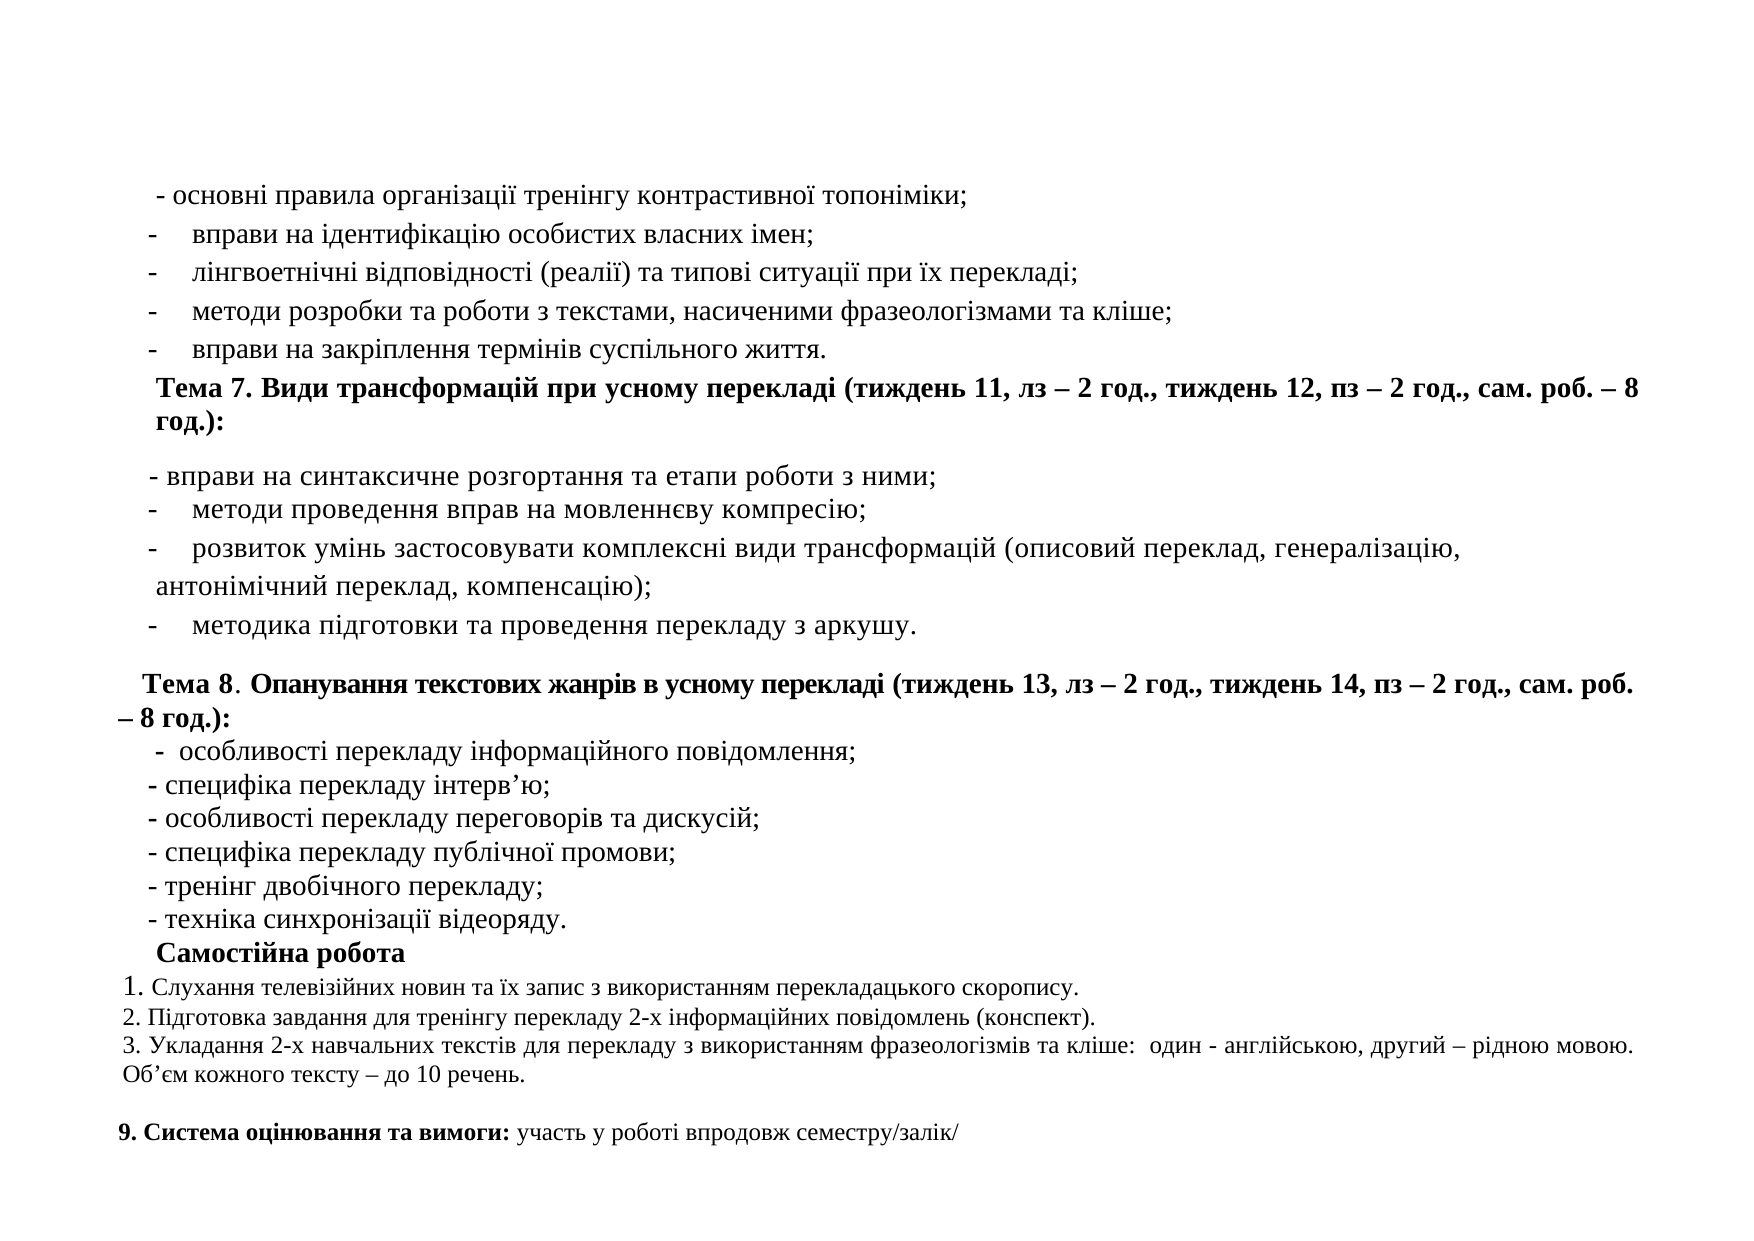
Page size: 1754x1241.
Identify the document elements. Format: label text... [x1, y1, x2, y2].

list Самостійна робота [156, 935, 1641, 968]
list методи розробки та роботи з текстами, насиченими фразеологізмами та кліше; [148, 293, 1641, 326]
text - тренінг двобічного перекладу; [148, 868, 1584, 901]
text 3. Укладання 2-х навчальних текстів для перекладу з використанням фразеологізмів та кліше: один - англійською, другий – рідною мовою. Об’єм кожного тексту – до 10 речень. [122, 1031, 1636, 1088]
text - специфіка перекладу публічної промови; [148, 834, 1584, 868]
list вправи на закріплення термінів суспільного життя. [148, 331, 1641, 365]
text - техніка синхронізації відеоряду. [148, 901, 1584, 935]
text 2. Підготовка завдання для тренінгу перекладу 2-х інформаційних повідомлень (конспект). [122, 1002, 1636, 1031]
list методика підготовки та проведення перекладу з аркушу. [148, 607, 1636, 641]
list Тема 7. Види трансформацій при усному перекладі (тиждень 11, лз – 2 год., тиждень 12, пз – 2 год., сам. роб. – 8 год.): [156, 370, 1641, 437]
text 1. Слухання телевізійних новин та їх запис з використанням перекладацького скоропису. [122, 968, 1636, 1002]
text - вправи на синтаксичне розгортання та етапи роботи з ними; [112, 458, 1636, 491]
text - специфіка перекладу інтерв’ю; [148, 767, 1635, 801]
text Тема 8. Опанування текстових жанрів в усному перекладі (тиждень 13, лз – 2 год., тиждень 14, пз – 2 год., сам. роб. – 8 год.): [118, 666, 1636, 733]
list розвиток умінь застосовувати комплексні види трансформацій (описовий переклад, генералізацію, антонімічний переклад, компенсацію); [148, 530, 1636, 602]
text 9. Система оцінювання та вимоги: участь у роботі впродовж семестру/залік/ [118, 1117, 1636, 1146]
list методи проведення вправ на мовленнєву компресію; [148, 491, 1636, 525]
text - особливості перекладу інформаційного повідомлення; [118, 733, 1641, 767]
list - основні правила організації тренінгу контрастивної топоніміки; [156, 177, 1635, 211]
list вправи на ідентифікацію особистих власних імен; [148, 216, 1584, 249]
list лінгвоетнічні відповідності (реалії) та типові ситуації при їх перекладі; [148, 254, 1641, 288]
text - особливості перекладу переговорів та дискусій; [148, 801, 1647, 834]
